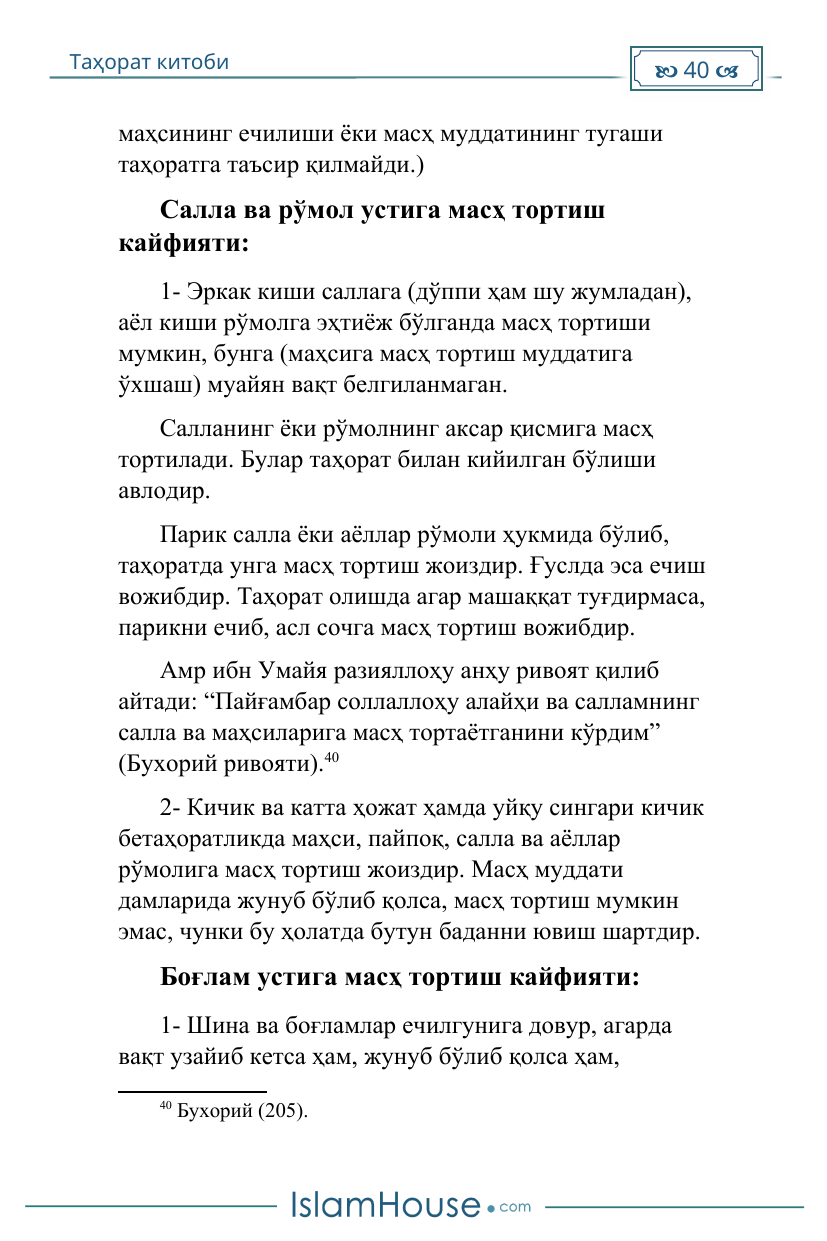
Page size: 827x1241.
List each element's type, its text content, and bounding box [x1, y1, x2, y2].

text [118, 118, 709, 178]
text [118, 1010, 709, 1070]
picture [18, 1186, 277, 1223]
text 1- Эркак киши саллага (дўппи ҳам шу жумладан), аёл киши рўмолга эҳтиёж бўлганда масҳ тортиши мумкин, бунга (маҳсига масҳ тортиш муддатига ўхшаш) муайян вақт белгиланмаган. [118, 276, 709, 398]
picture [284, 1186, 805, 1224]
text 2- Кичик ва катта ҳожат ҳамда уйқу сингари кичик бетаҳоратликда маҳси, пайпоқ, салла ва аёллар рўмолига масҳ тортиш жоиздир. Масҳ муддати дамларида жунуб бўлиб қолса, масҳ тортиш мумкин эмас, чунки бу ҳолатда бутун баданни ювиш шартдир. [118, 792, 709, 945]
text Салланинг ёки рўмолнинг аксар қисмига масҳ тортилади. Булар таҳорат билан кийилган бўлиши авлодир. [118, 413, 709, 504]
text Амр ибн Умайя разияллоҳу анҳу ривоят қилиб айтади: “Пайғамбар соллаллоҳу алайҳи ва салламнинг салла ва маҳсиларига масҳ тортаётганини кўрдим” (Бухорий ривояти). [118, 655, 709, 777]
text Салла ва рўмол устига масҳ тортиш кайфияти: [118, 193, 709, 257]
text Парик салла ёки аёллар рўмоли ҳукмида бўлиб, таҳоратда унга масҳ тортиш жоиздир. Ғуслда эса ечиш вожибдир. Таҳорат олишда агар машаққат туғдирмаса, парикни ечиб, асл сочга масҳ тортиш вожибдир. [118, 519, 709, 641]
text Боғлам устига масҳ тортиш кайфияти: [118, 960, 709, 991]
